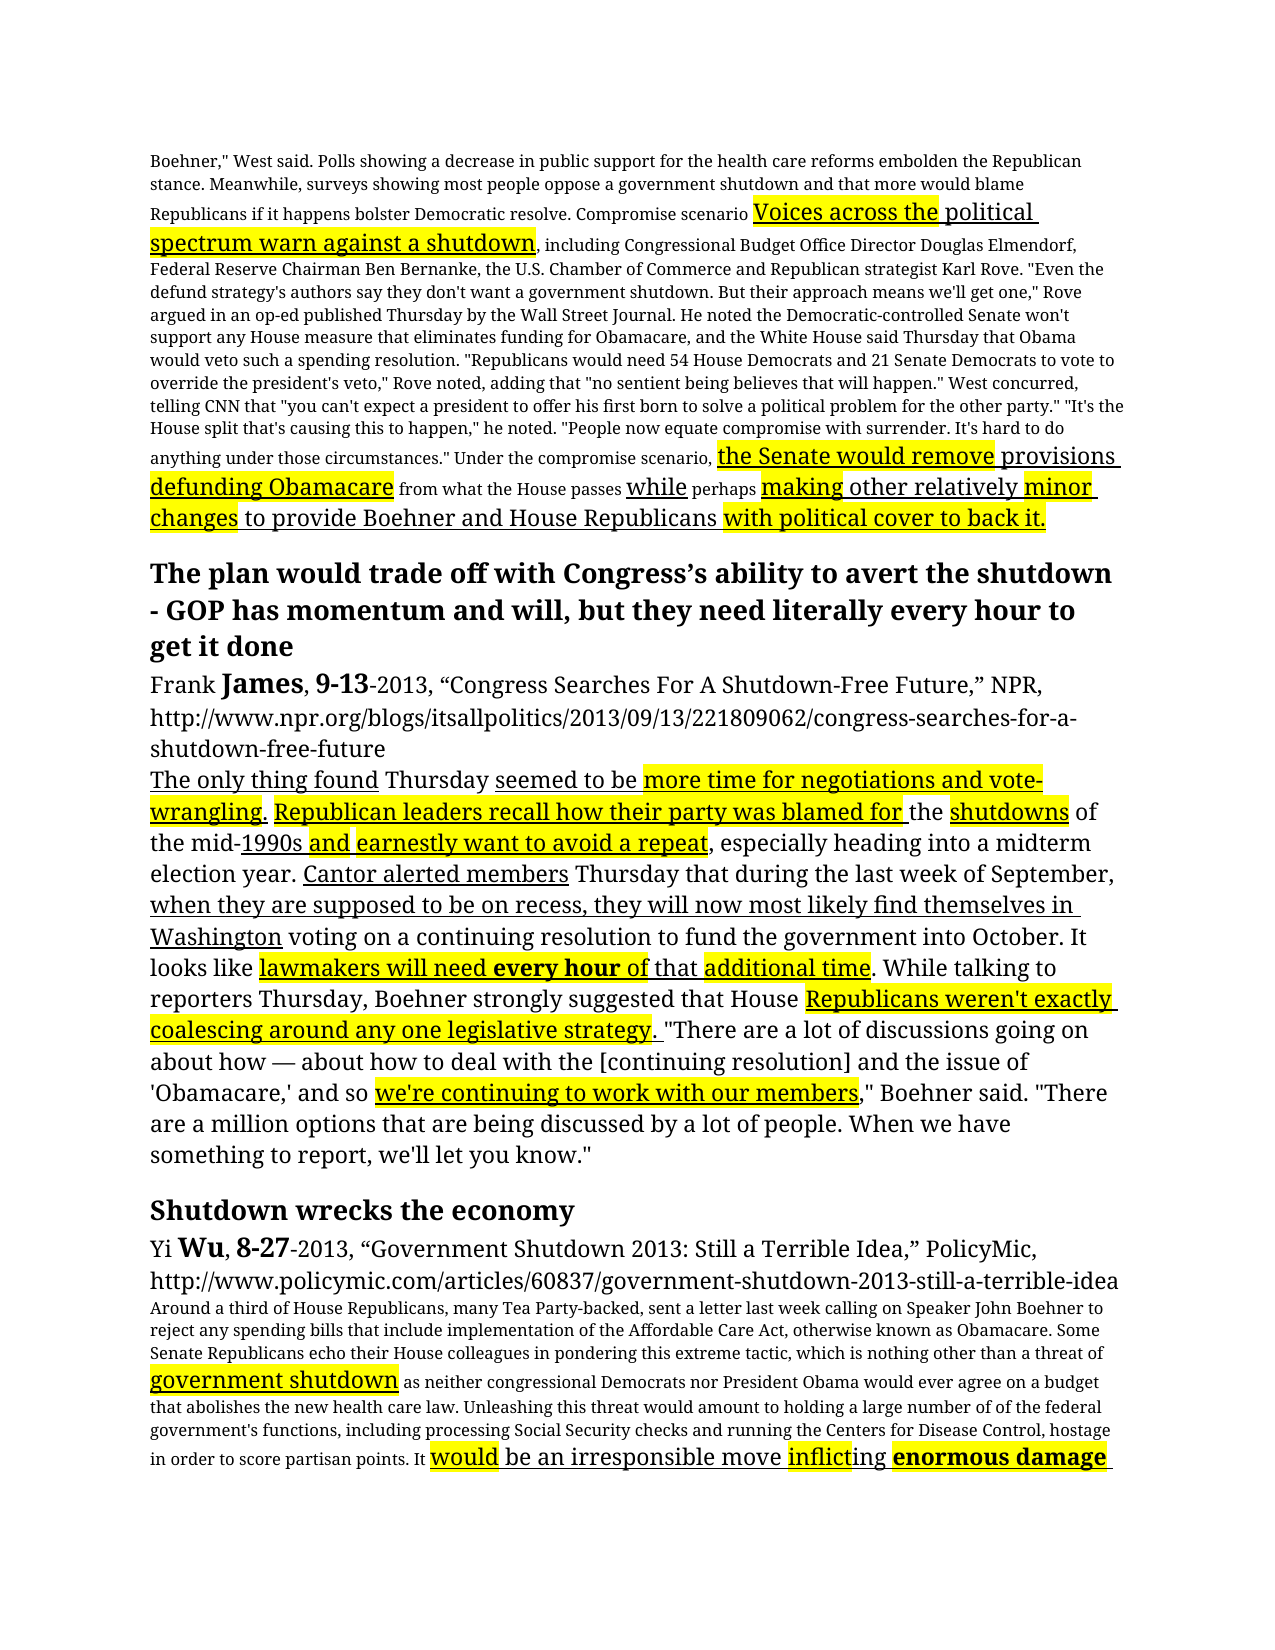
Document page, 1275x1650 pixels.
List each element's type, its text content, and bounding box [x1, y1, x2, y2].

text The only thing found Thursday seemed to be more time for negotiations and vote-wrangling. Republican leaders recall how their party was blamed for the shutdowns of the mid-1990s and earnestly want to avoid a repeat, especially heading into a midterm election year. Cantor alerted members Thursday that during the last week of September, when they are supposed to be on recess, they will now most likely find themselves in Washington voting on a continuing resolution to fund the government into October. It looks like lawmakers will need every hour of that additional time. While talking to reporters Thursday, Boehner strongly suggested that House Republicans weren't exactly coalescing around any one legislative strategy. "There are a lot of discussions going on about how — about how to deal with the [continuing resolution] and the issue of 'Obamacare,' and so we're continuing to work with our members," Boehner said. "There are a million options that are being discussed by a lot of people. When we have something to report, we'll let you know." [150, 764, 1125, 1170]
text Frank James, 9-13-2013, “Congress Searches For A Shutdown-Free Future,” NPR, http://www.npr.org/blogs/itsallpolitics/2013/09/13/221809062/congress-searches-for-a-shutdown-free-future [150, 665, 1125, 764]
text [150, 150, 1125, 533]
subtitle The plan would trade off with Congress’s ability to avert the shutdown - GOP has momentum and will, but they need literally every hour to get it done [150, 554, 1125, 665]
subtitle Shutdown wrecks the economy [150, 1191, 1125, 1228]
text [150, 1296, 1125, 1472]
text Yi Wu, 8-27-2013, “Government Shutdown 2013: Still a Terrible Idea,” PolicyMic, http://www.policymic.com/articles/60837/government-shutdown-2013-still-a-terrible-idea [150, 1228, 1125, 1296]
